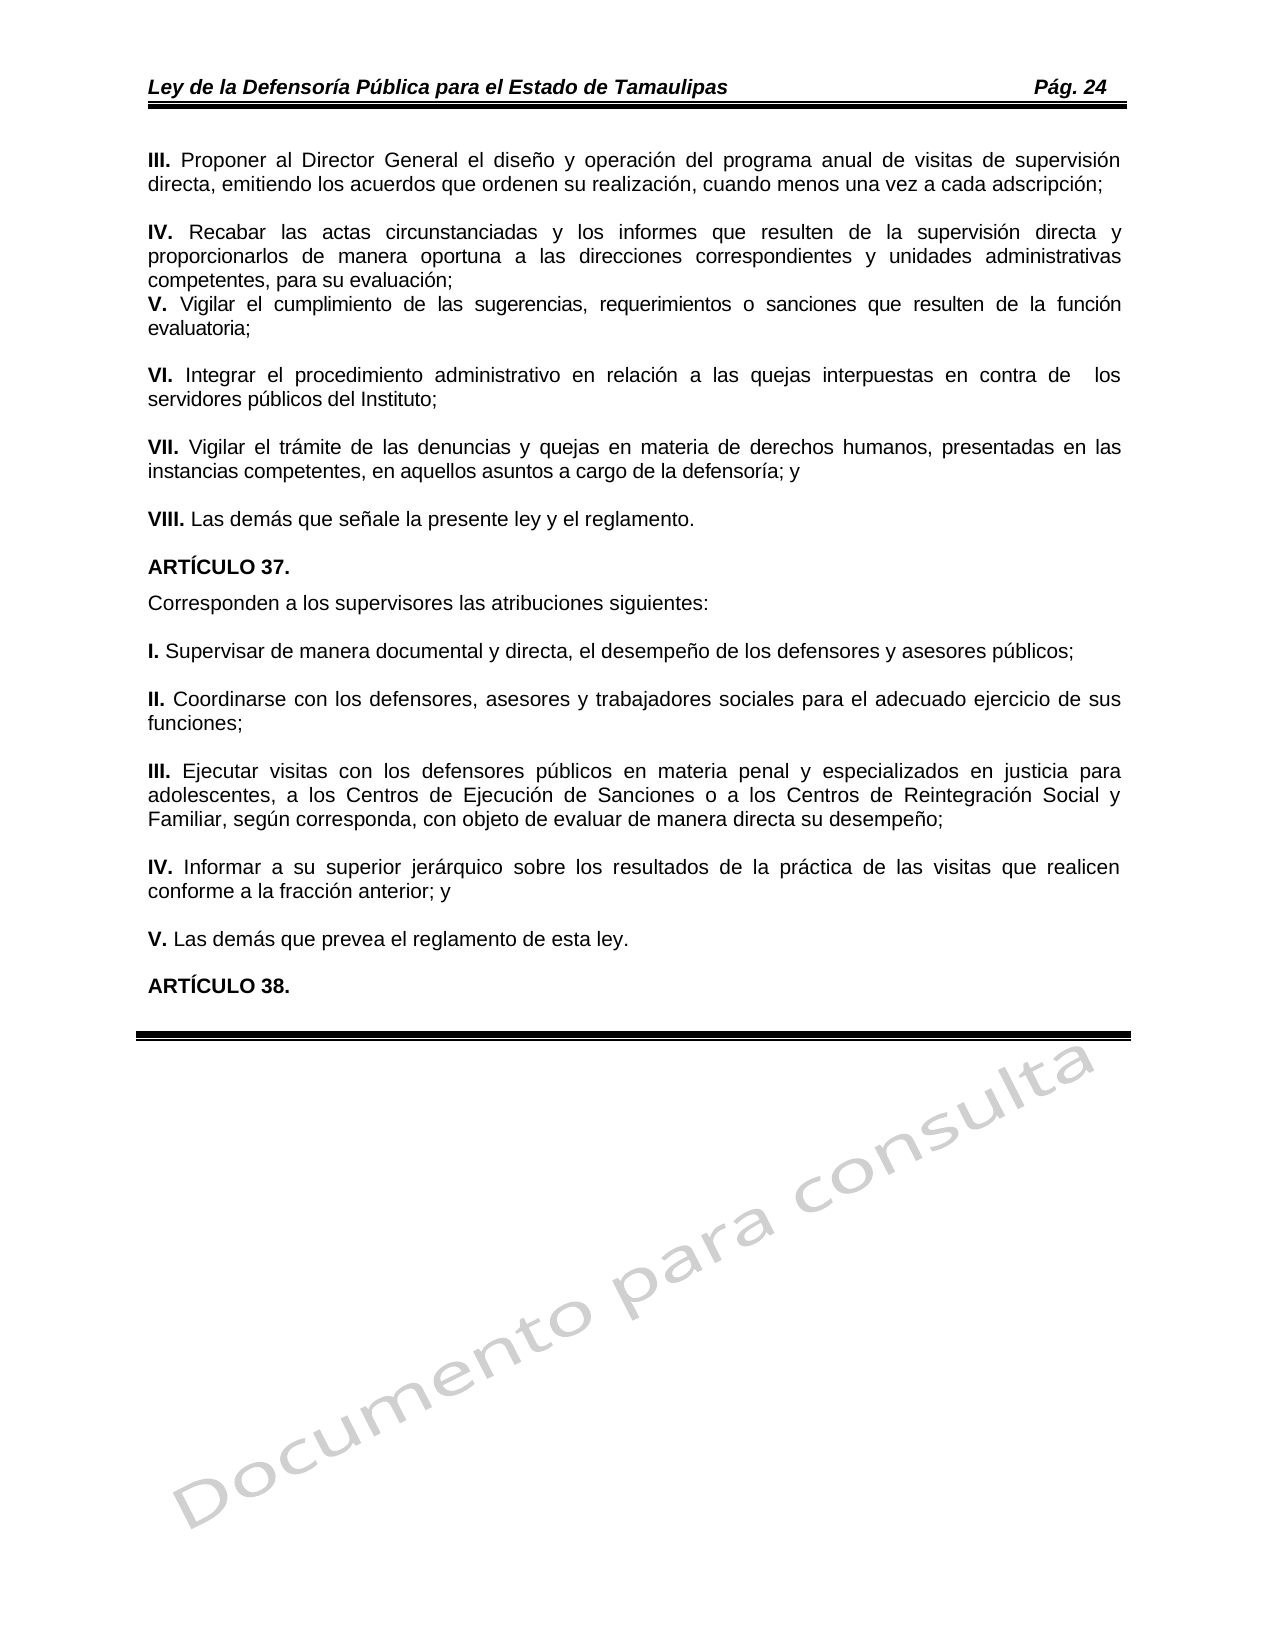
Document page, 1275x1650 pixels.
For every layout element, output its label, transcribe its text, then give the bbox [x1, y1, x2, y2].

text I. Supervisar de manera documental y directa, el desempeño de los defensores y asesores públicos; [148, 639, 1122, 663]
text IV. Recabar las actas circunstanciadas y los informes que resulten de la supervisión directa y proporcionarlos de manera oportuna a las direcciones correspondientes y unidades administrativas competentes, para su evaluación; [148, 219, 1122, 291]
text III. Ejecutar visitas con los defensores públicos en materia penal y especializados en justicia para adolescentes, a los Centros de Ejecución de Sanciones o a los Centros de Reintegración Social y Familiar, según corresponda, con objeto de evaluar de manera directa su desempeño; [148, 759, 1122, 831]
text V. Las demás que prevea el reglamento de esta ley. [148, 926, 1122, 950]
text Corresponden a los supervisores las atribuciones siguientes: [148, 591, 1122, 615]
text ARTÍCULO 37. [148, 555, 1122, 579]
text IV. Informar a su superior jerárquico sobre los resultados de la práctica de las visitas que realicen conforme a la fracción anterior; y [148, 854, 1122, 902]
text VII. Vigilar el trámite de las denuncias y quejas en materia de derechos humanos, presentadas en las instancias competentes, en aquellos asuntos a cargo de la defensoría; y [148, 435, 1122, 483]
text V. Vigilar el cumplimiento de las sugerencias, requerimientos o sanciones que resulten de la función evaluatoria; [148, 291, 1122, 339]
text VI. Integrar el procedimiento administrativo en relación a las quejas interpuestas en contra de los servidores públicos del Instituto; [148, 363, 1122, 411]
text ARTÍCULO 38. [148, 974, 1122, 998]
text III. Proponer al Director General el diseño y operación del programa anual de visitas de supervisión directa, emitiendo los acuerdos que ordenen su realización, cuando menos una vez a cada adscripción; [148, 148, 1122, 196]
text VIII. Las demás que señale la presente ley y el reglamento. [148, 507, 1122, 531]
text II. Coordinarse con los defensores, asesores y trabajadores sociales para el adecuado ejercicio de sus funciones; [148, 687, 1122, 735]
